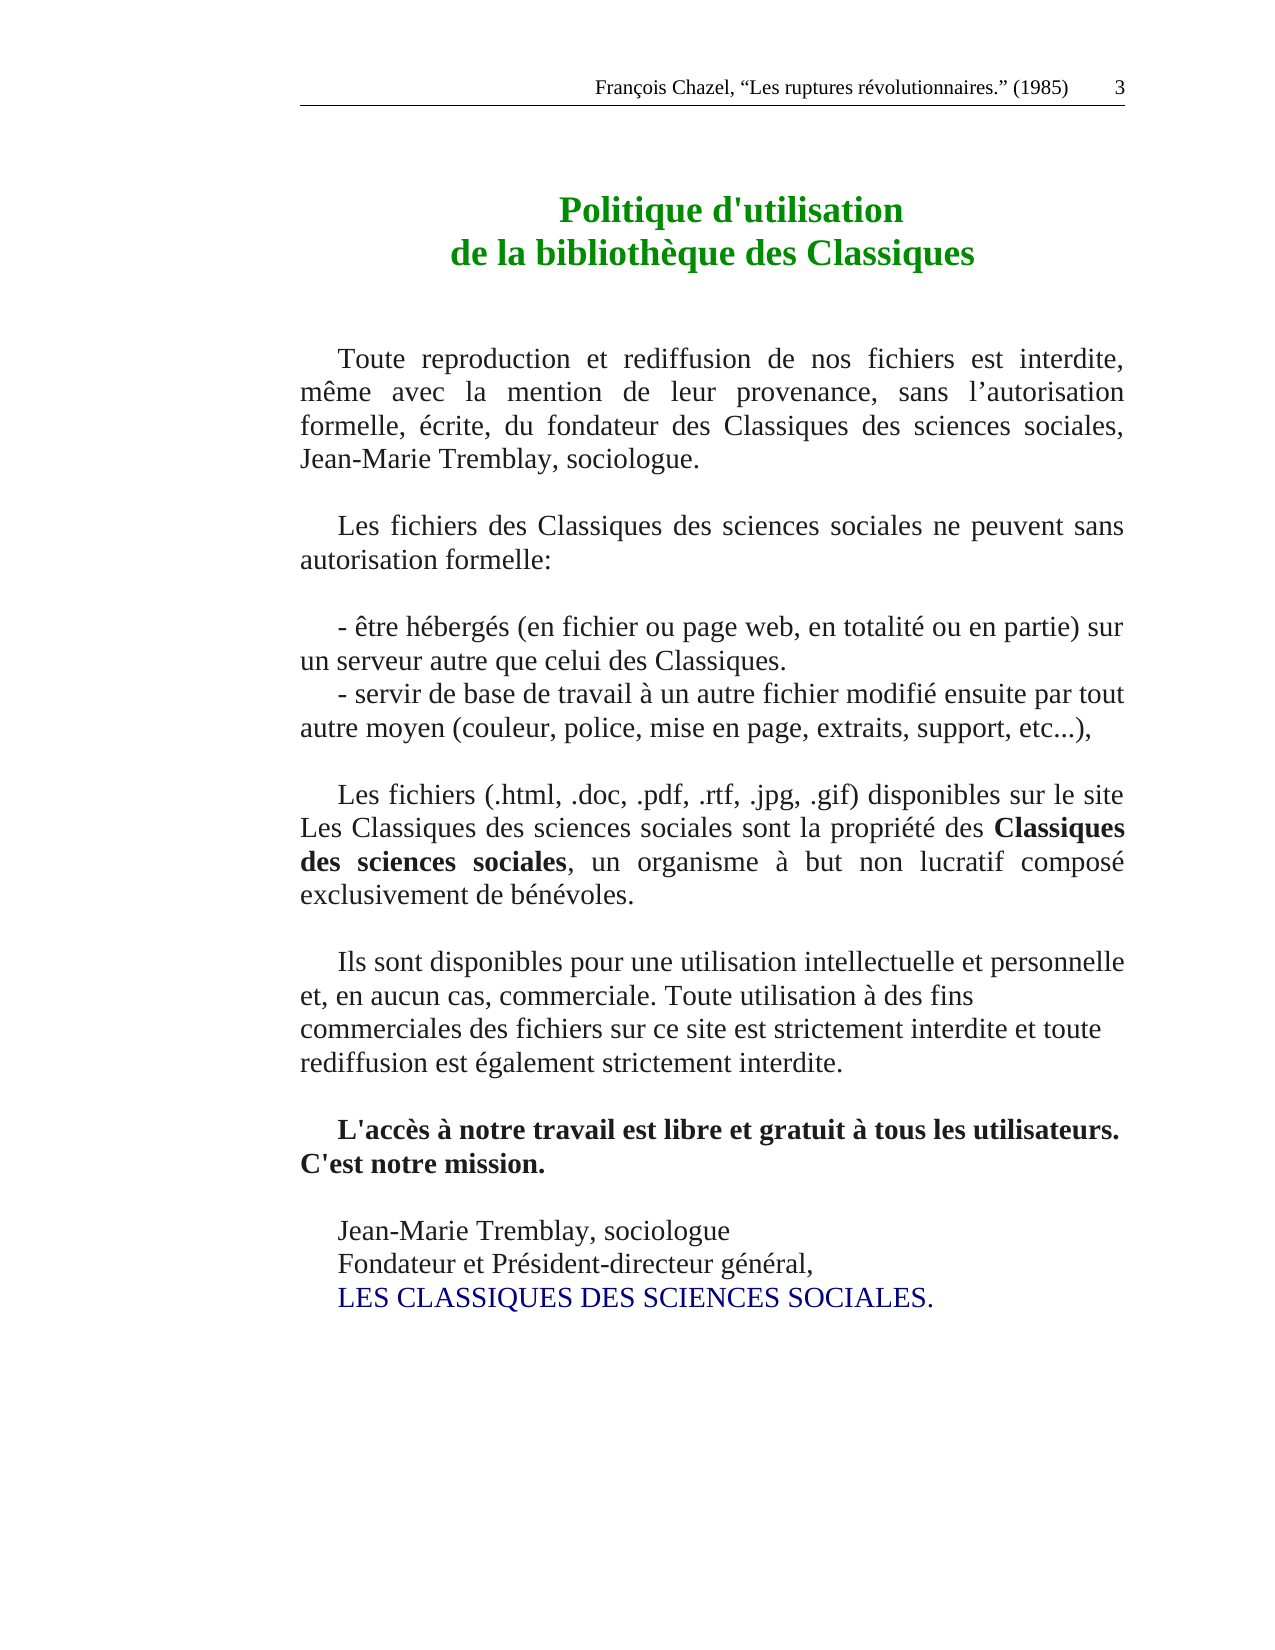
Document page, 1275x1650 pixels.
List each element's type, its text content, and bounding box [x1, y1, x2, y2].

text - servir de base de travail à un autre fichier modifié ensuite par tout autre moyen (couleur, police, mise en page, extraits, support, etc...), [300, 676, 1125, 743]
text L'accès à notre travail est libre et gratuit à tous les utilisateurs. C'est notre mission. [300, 1112, 1125, 1179]
text Les fichiers (.html, .doc, .pdf, .rtf, .jpg, .gif) disponibles sur le site Les Classiques des sciences sociales sont la propriété des Classiques des sciences sociales, un organisme à but non lucratif composé exclusivement de bénévoles. [300, 777, 1125, 911]
text Fondateur et Président-directeur général, [300, 1246, 1125, 1280]
text Ils sont disponibles pour une utilisation intellectuelle et personnelle et, en aucun cas, commerciale. Toute utilisation à des fins commerciales des fichiers sur ce site est strictement interdite et toute rediffusion est également strictement interdite. [300, 944, 1125, 1079]
text Toute reproduction et rediffusion de nos fichiers est interdite, même avec la mention de leur provenance, sans l’autorisation formelle, écrite, du fondateur des Classiques des sciences sociales, Jean-Marie Tremblay, sociologue. [300, 341, 1125, 475]
text - être hébergés (en fichier ou page web, en totalité ou en partie) sur un serveur autre que celui des Classiques. [300, 609, 1125, 676]
text Jean-Marie Tremblay, sociologue [300, 1213, 1125, 1246]
text LES CLASSIQUES DES SCIENCES SOCIALES. [300, 1280, 1125, 1313]
text Politique d'utilisation de la bibliothèque des Classiques [300, 187, 1125, 274]
text Les fichiers des Classiques des sciences sociales ne peuvent sans autorisation formelle: [300, 508, 1125, 576]
